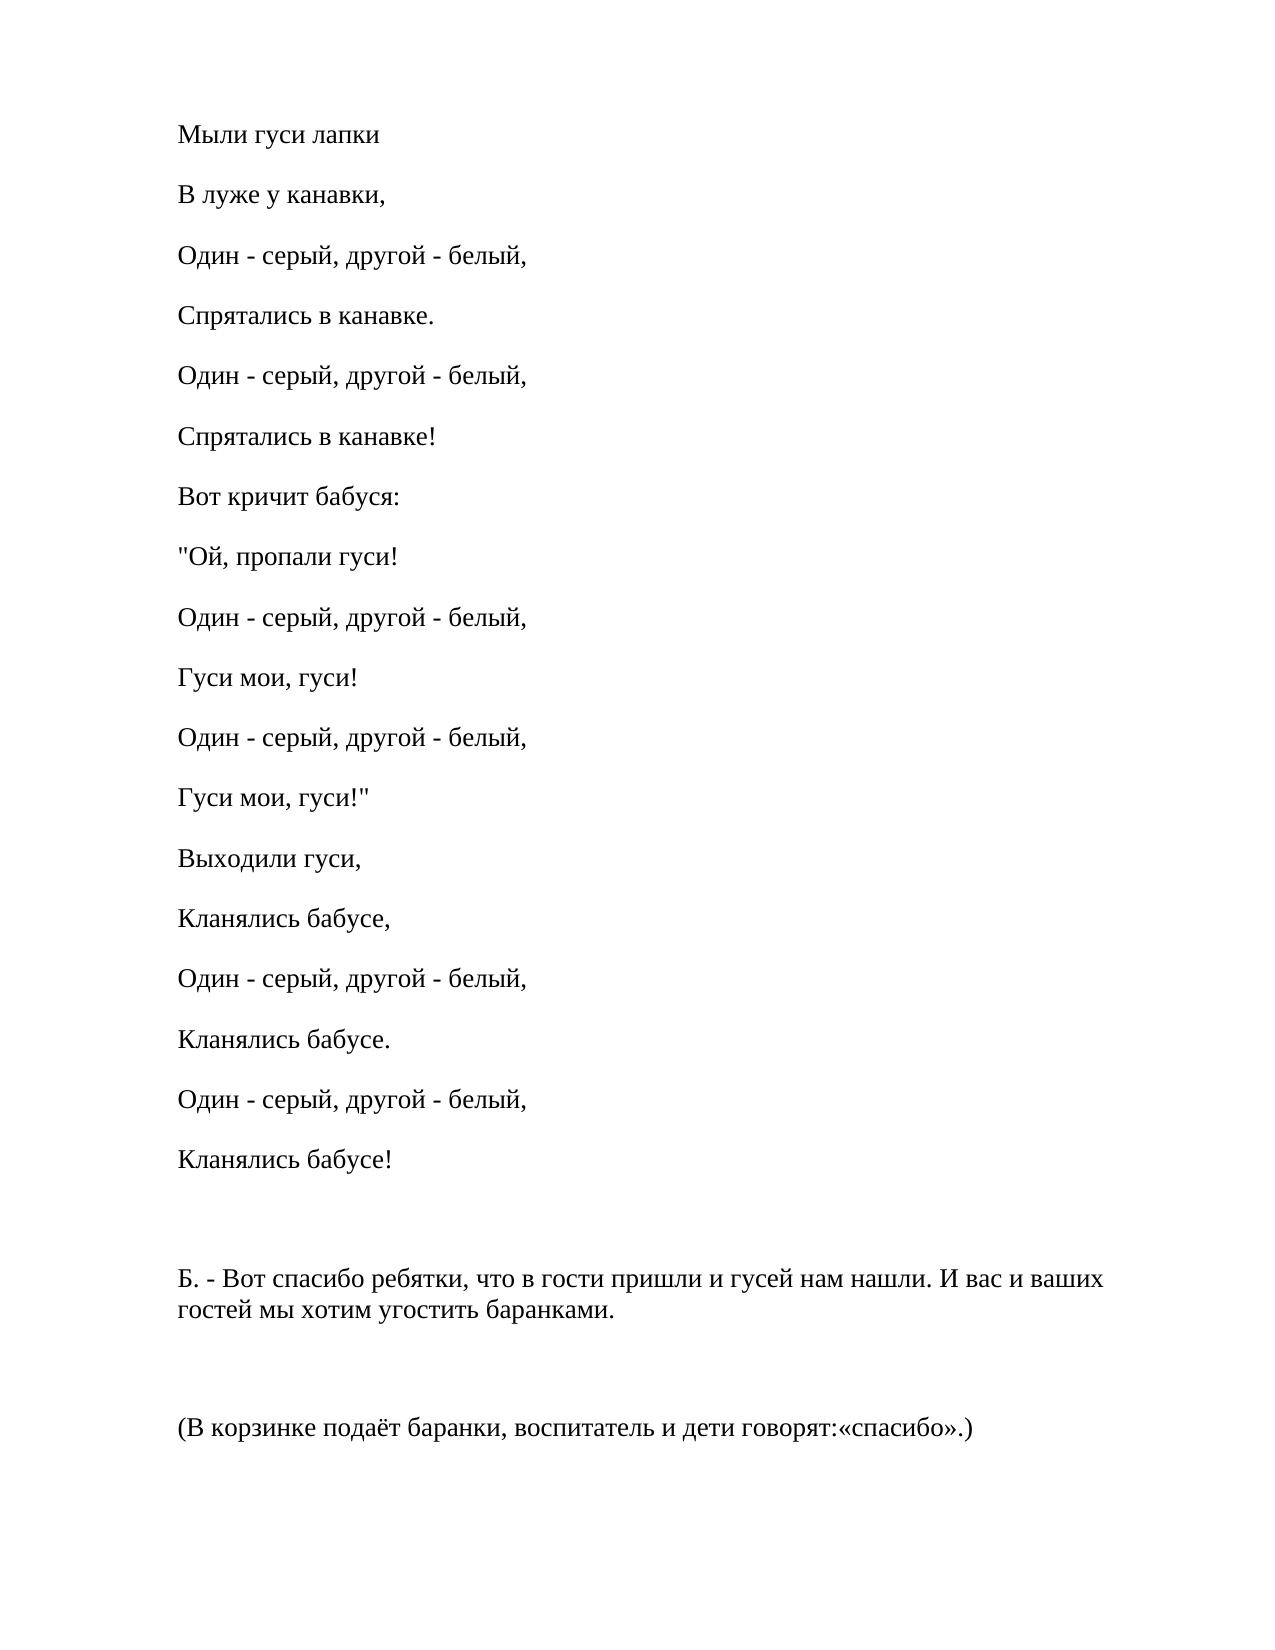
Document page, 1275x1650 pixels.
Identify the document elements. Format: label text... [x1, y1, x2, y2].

text Б. - Вот спасибо ребятки, что в гости пришли и гусей нам нашли. И вас и ваших гостей мы хотим угостить баранками. [177, 1262, 1186, 1324]
text В луже у канавки, [177, 178, 1186, 209]
text Гуси мои, гуси! [177, 661, 1186, 692]
text Мыли гуси лапки [177, 118, 1186, 149]
text Гуси мои, гуси!" [177, 782, 1186, 813]
text Один - серый, другой - белый, [177, 239, 1186, 270]
text (В корзинке подаёт баранки, воспитатель и дети говорят:«спасибо».) [177, 1411, 1186, 1442]
text Один - серый, другой - белый, [177, 962, 1186, 994]
text Вот кричит бабуся: [177, 480, 1186, 511]
text Один - серый, другой - белый, [177, 359, 1186, 391]
text Кланялись бабусе, [177, 902, 1186, 933]
text Один - серый, другой - белый, [177, 1083, 1186, 1114]
text Один - серый, другой - белый, [177, 721, 1186, 752]
text Один - серый, другой - белый, [177, 601, 1186, 632]
text Выходили гуси, [177, 842, 1186, 873]
text Кланялись бабусе. [177, 1023, 1186, 1054]
text Спрятались в канавке! [177, 420, 1186, 451]
text Кланялись бабусе! [177, 1143, 1186, 1174]
text Спрятались в канавке. [177, 299, 1186, 330]
text "Ой, пропали гуси! [177, 540, 1186, 571]
